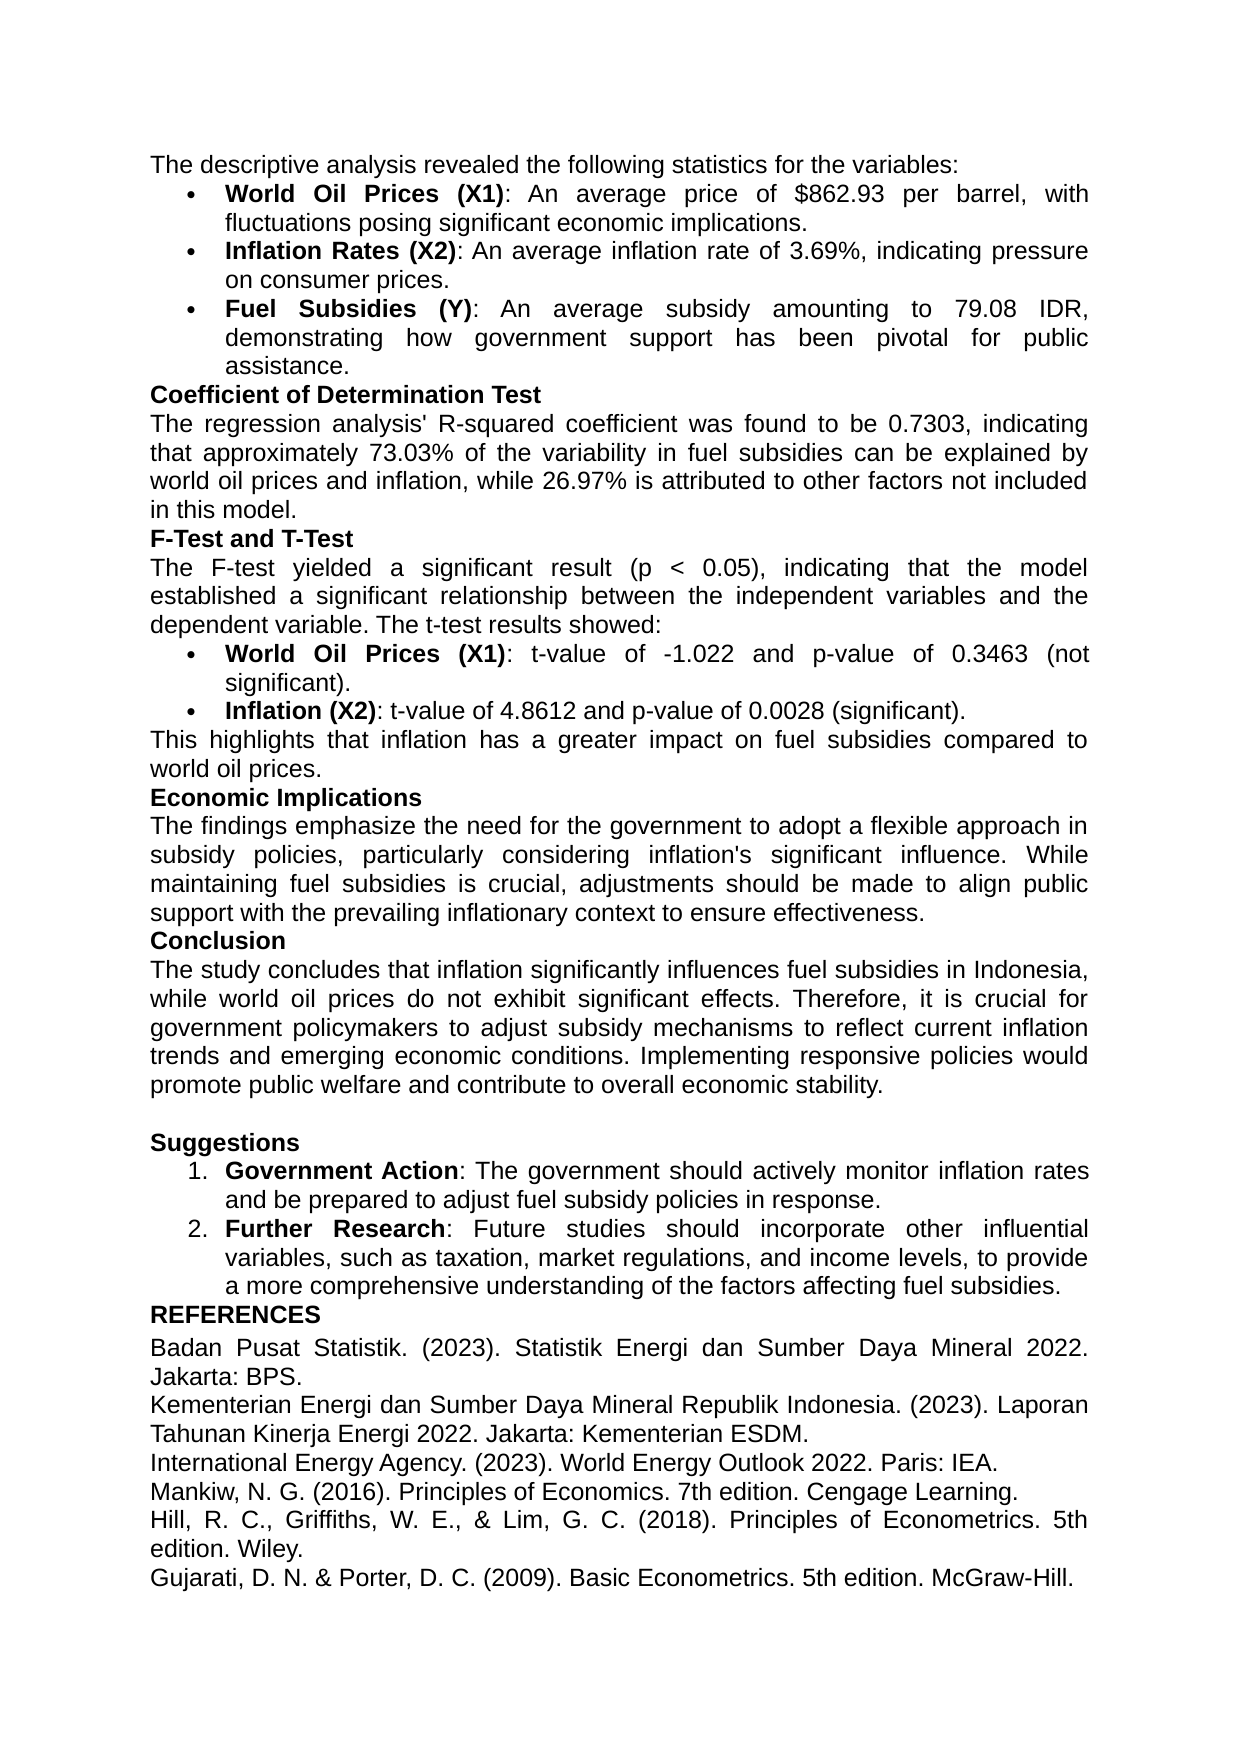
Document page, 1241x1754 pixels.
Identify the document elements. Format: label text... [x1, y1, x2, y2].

text The F-test yielded a significant result (p < 0.05), indicating that the model established a significant relationship between the independent variables and the dependent variable. The t-test results showed: [150, 552, 1090, 639]
text F-Test and T-Test [150, 524, 1090, 552]
list Inflation (X2): t-value of 4.8612 and p-value of 0.0028 (significant). [187, 696, 1090, 725]
text Coefficient of Determination Test [150, 380, 1090, 409]
text Suggestions [150, 1127, 1090, 1156]
list Inflation Rates (X2): An average inflation rate of 3.69%, indicating pressure on consumer prices. [187, 236, 1090, 294]
text Conclusion [150, 926, 1090, 955]
text Kementerian Energi dan Sumber Daya Mineral Republik Indonesia. (2023). Laporan Tahunan Kinerja Energi 2022. Jakarta: Kementerian ESDM. [150, 1391, 1090, 1448]
text Hill, R. C., Griffiths, W. E., & Lim, G. C. (2018). Principles of Econometrics. 5th edition. Wiley. [150, 1506, 1090, 1563]
text The descriptive analysis revealed the following statistics for the variables: [150, 150, 1090, 179]
text Economic Implications [150, 782, 1090, 811]
text Badan Pusat Statistik. (2023). Statistik Energi dan Sumber Daya Mineral 2022. Jakarta: BPS. [150, 1333, 1090, 1391]
list World Oil Prices (X1): t-value of -1.022 and p-value of 0.3463 (not significant). [187, 639, 1090, 696]
text The study concludes that inflation significantly influences fuel subsidies in Indonesia, while world oil prices do not exhibit significant effects. Therefore, it is crucial for government policymakers to adjust subsidy mechanisms to reflect current inflation trends and emerging economic conditions. Implementing responsive policies would promote public welfare and contribute to overall economic stability. [150, 955, 1090, 1099]
text International Energy Agency. (2023). World Energy Outlook 2022. Paris: IEA. [150, 1448, 1090, 1477]
list World Oil Prices (X1): An average price of $862.93 per barrel, with fluctuations posing significant economic implications. [187, 179, 1090, 236]
list Government Action: The government should actively monitor inflation rates and be prepared to adjust fuel subsidy policies in response. [187, 1156, 1090, 1214]
text The findings emphasize the need for the government to adopt a flexible approach in subsidy policies, particularly considering inflation's significant influence. While maintaining fuel subsidies is crucial, adjustments should be made to align public support with the prevailing inflationary context to ensure effectiveness. [150, 811, 1090, 926]
text REFERENCES [150, 1300, 1090, 1329]
list Fuel Subsidies (Y): An average subsidy amounting to 79.08 IDR, demonstrating how government support has been pivotal for public assistance. [187, 294, 1090, 380]
list Further Research: Future studies should incorporate other influential variables, such as taxation, market regulations, and income levels, to provide a more comprehensive understanding of the factors affecting fuel subsidies. [187, 1214, 1090, 1300]
text This highlights that inflation has a greater impact on fuel subsidies compared to world oil prices. [150, 725, 1090, 782]
text Mankiw, N. G. (2016). Principles of Economics. 7th edition. Cengage Learning. [150, 1477, 1090, 1506]
text The regression analysis' R-squared coefficient was found to be 0.7303, indicating that approximately 73.03% of the variability in fuel subsidies can be explained by world oil prices and inflation, while 26.97% is attributed to other factors not included in this model. [150, 409, 1090, 524]
text Gujarati, D. N. & Porter, D. C. (2009). Basic Econometrics. 5th edition. McGraw-Hill. [150, 1563, 1090, 1592]
